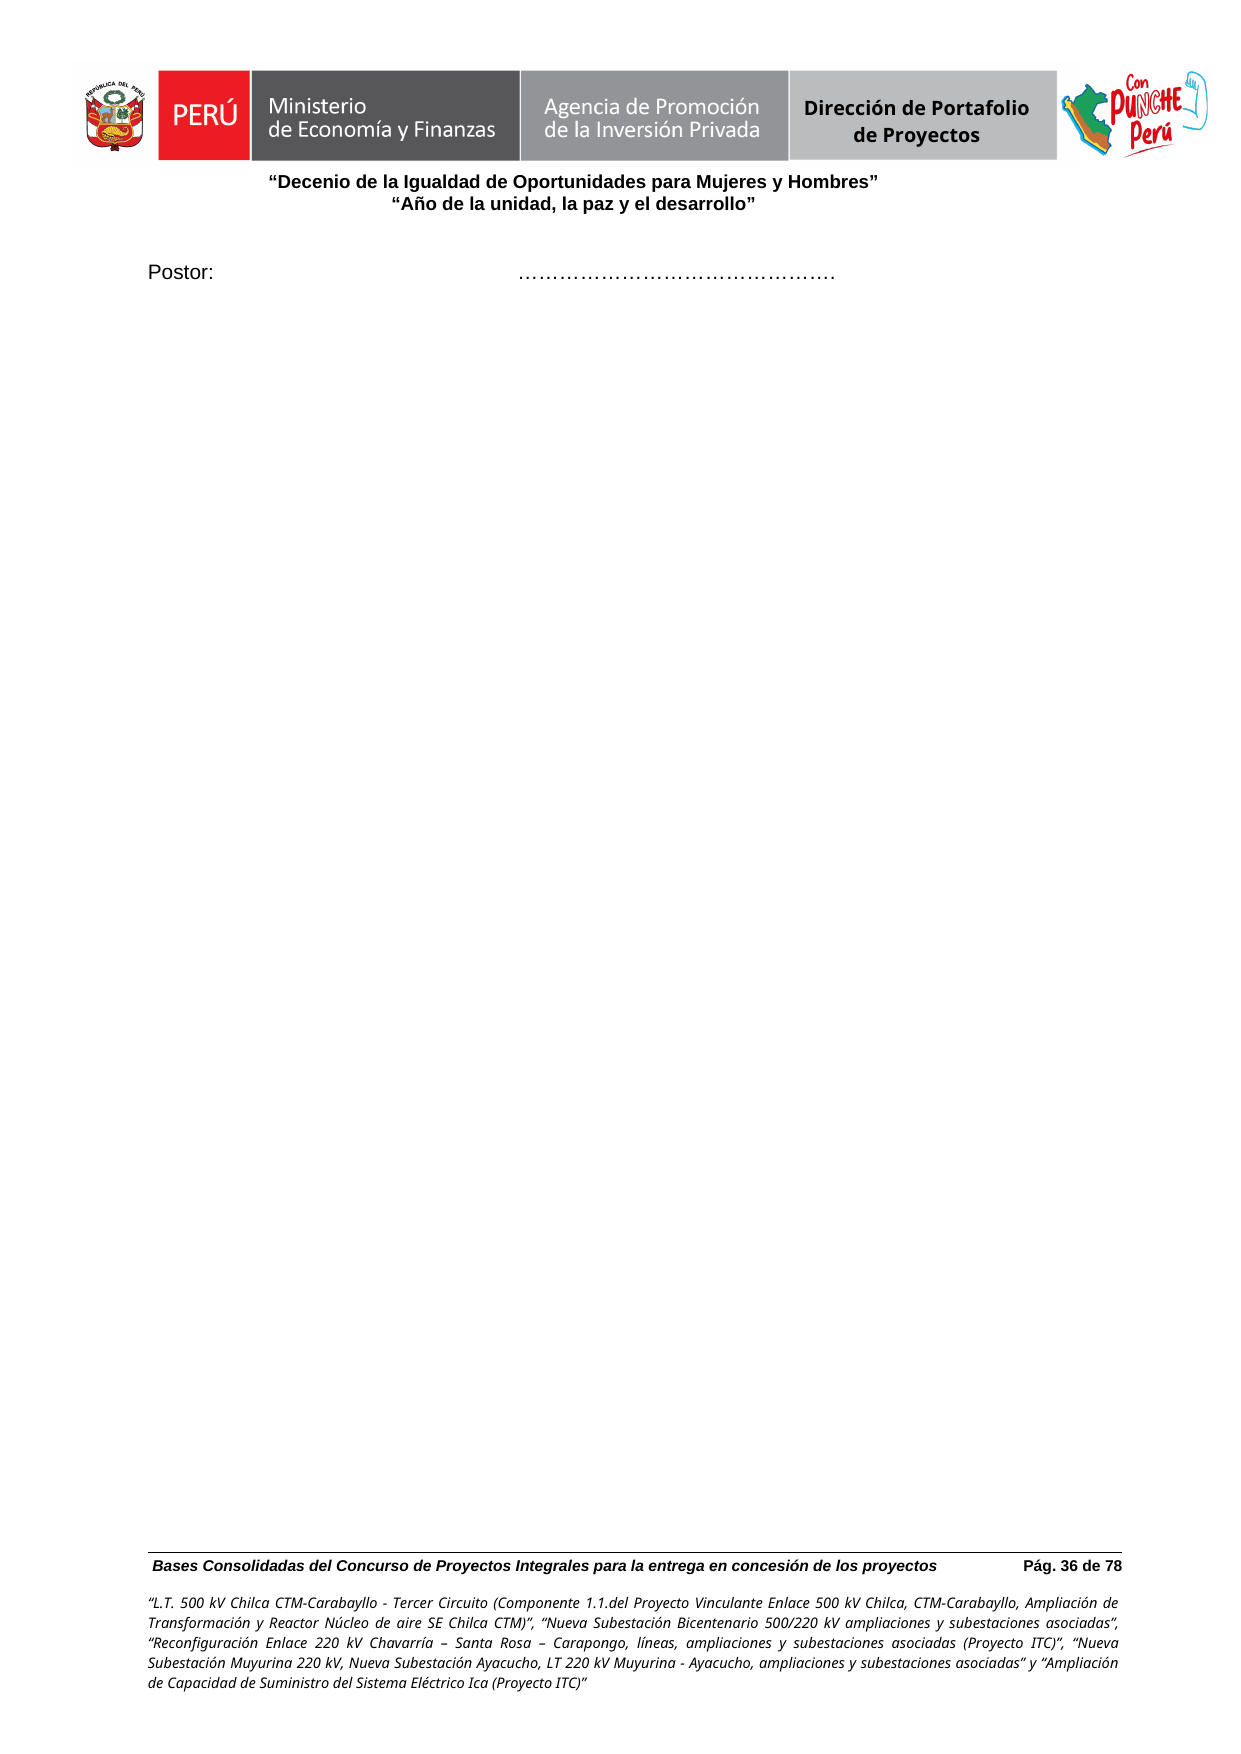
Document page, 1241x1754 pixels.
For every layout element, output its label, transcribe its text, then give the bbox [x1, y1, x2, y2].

picture [71, 60, 1208, 167]
text Postor: ………………………………………. [148, 260, 1122, 284]
